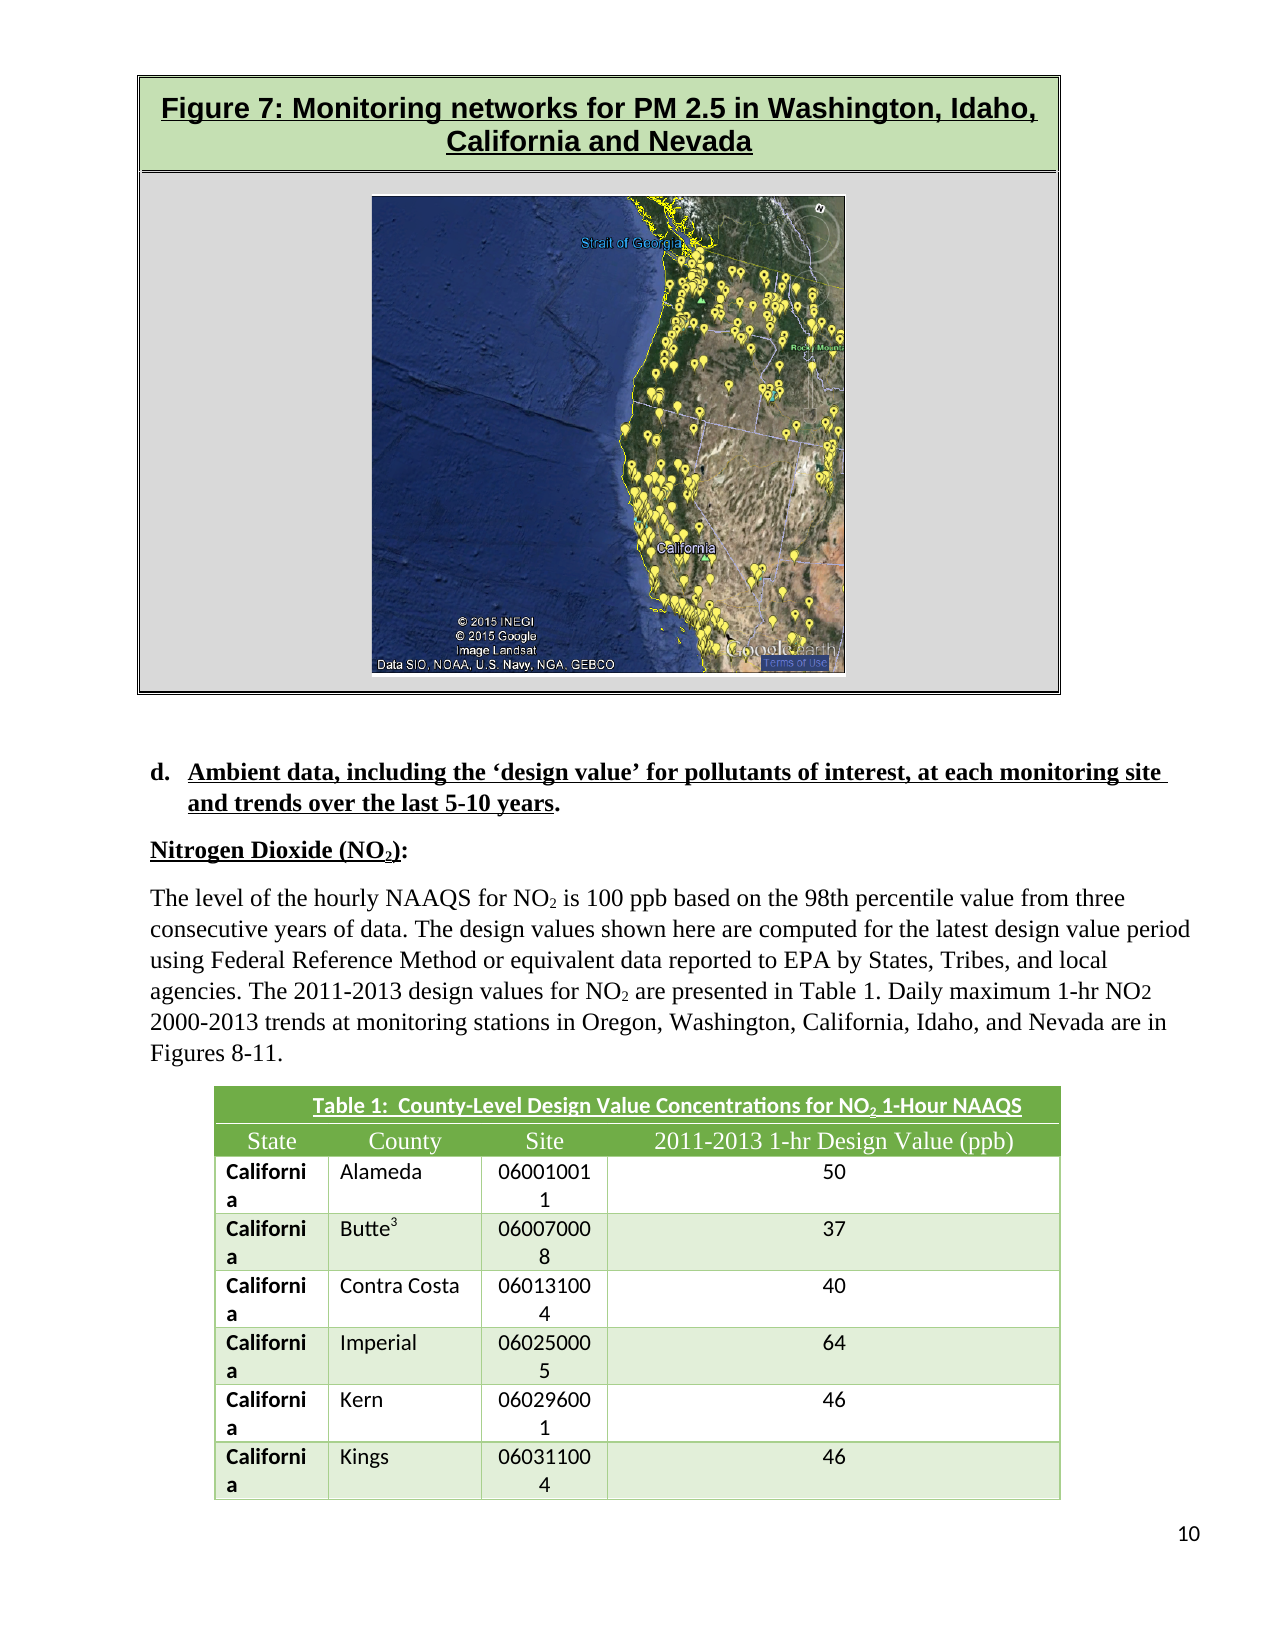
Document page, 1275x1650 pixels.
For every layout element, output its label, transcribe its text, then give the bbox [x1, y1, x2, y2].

table_cell 060010011 [482, 1157, 607, 1213]
table_cell California [216, 1385, 328, 1441]
table_cell 060311004 [482, 1443, 607, 1498]
table_cell 060296001 [482, 1385, 607, 1441]
list The level of the hourly NAAQS for NO2 is 100 ppb based on the 98th percentile value from three consecutive years of data. The design values shown here are computed for the latest design value period using Federal Reference Method or equivalent data reported to EPA by States, Tribes, and local agencies. The 2011-2013 design values for NO2 are presented in Table 1. Daily maximum 1-hr NO2 2000-2013 trends at monitoring stations in Oregon, Washington, California, Idaho, and Nevada are in Figures 8-11. [150, 883, 1200, 1067]
table_cell California [216, 1328, 328, 1384]
table_cell California [216, 1443, 328, 1498]
table_cell 060070008 [482, 1214, 607, 1270]
table_cell Butte3 [329, 1214, 481, 1270]
picture [371, 194, 846, 677]
table_cell Contra Costa [329, 1271, 481, 1327]
table_cell 64 [608, 1328, 1059, 1384]
table_cell County [329, 1125, 481, 1156]
table_cell 060250005 [482, 1328, 607, 1384]
table_cell Site [482, 1125, 607, 1156]
table_cell Imperial [329, 1328, 481, 1384]
table_header Table 1: County-Level Design Value Concentrations for NO2 1-Hour NAAQS [216, 1087, 1059, 1123]
table_cell State [216, 1125, 328, 1156]
table_cell Kings [329, 1443, 481, 1498]
table_cell 50 [608, 1157, 1059, 1213]
table_cell California [216, 1271, 328, 1327]
table_cell 060131004 [482, 1271, 607, 1327]
table_cell [139, 170, 1059, 691]
list Ambient data, including the ‘design value’ for pollutants of interest, at each monitoring site and trends over the last 5-10 years. [150, 757, 1200, 816]
table_cell 37 [608, 1214, 1059, 1270]
table_cell 40 [608, 1271, 1059, 1327]
table_header Figure 7: Monitoring networks for PM 2.5 in Washington, Idaho, California and Nevada [140, 78, 1058, 170]
text Nitrogen Dioxide (NO2): [150, 835, 1200, 864]
table_cell 46 [608, 1443, 1059, 1498]
table_cell Kern [329, 1385, 481, 1441]
table_cell 2011-2013 1-hr Design Value (ppb) [608, 1125, 1059, 1156]
table_cell California [216, 1214, 328, 1270]
table_cell California [216, 1157, 328, 1213]
table_cell 46 [608, 1385, 1059, 1441]
table_cell Alameda [329, 1157, 481, 1213]
